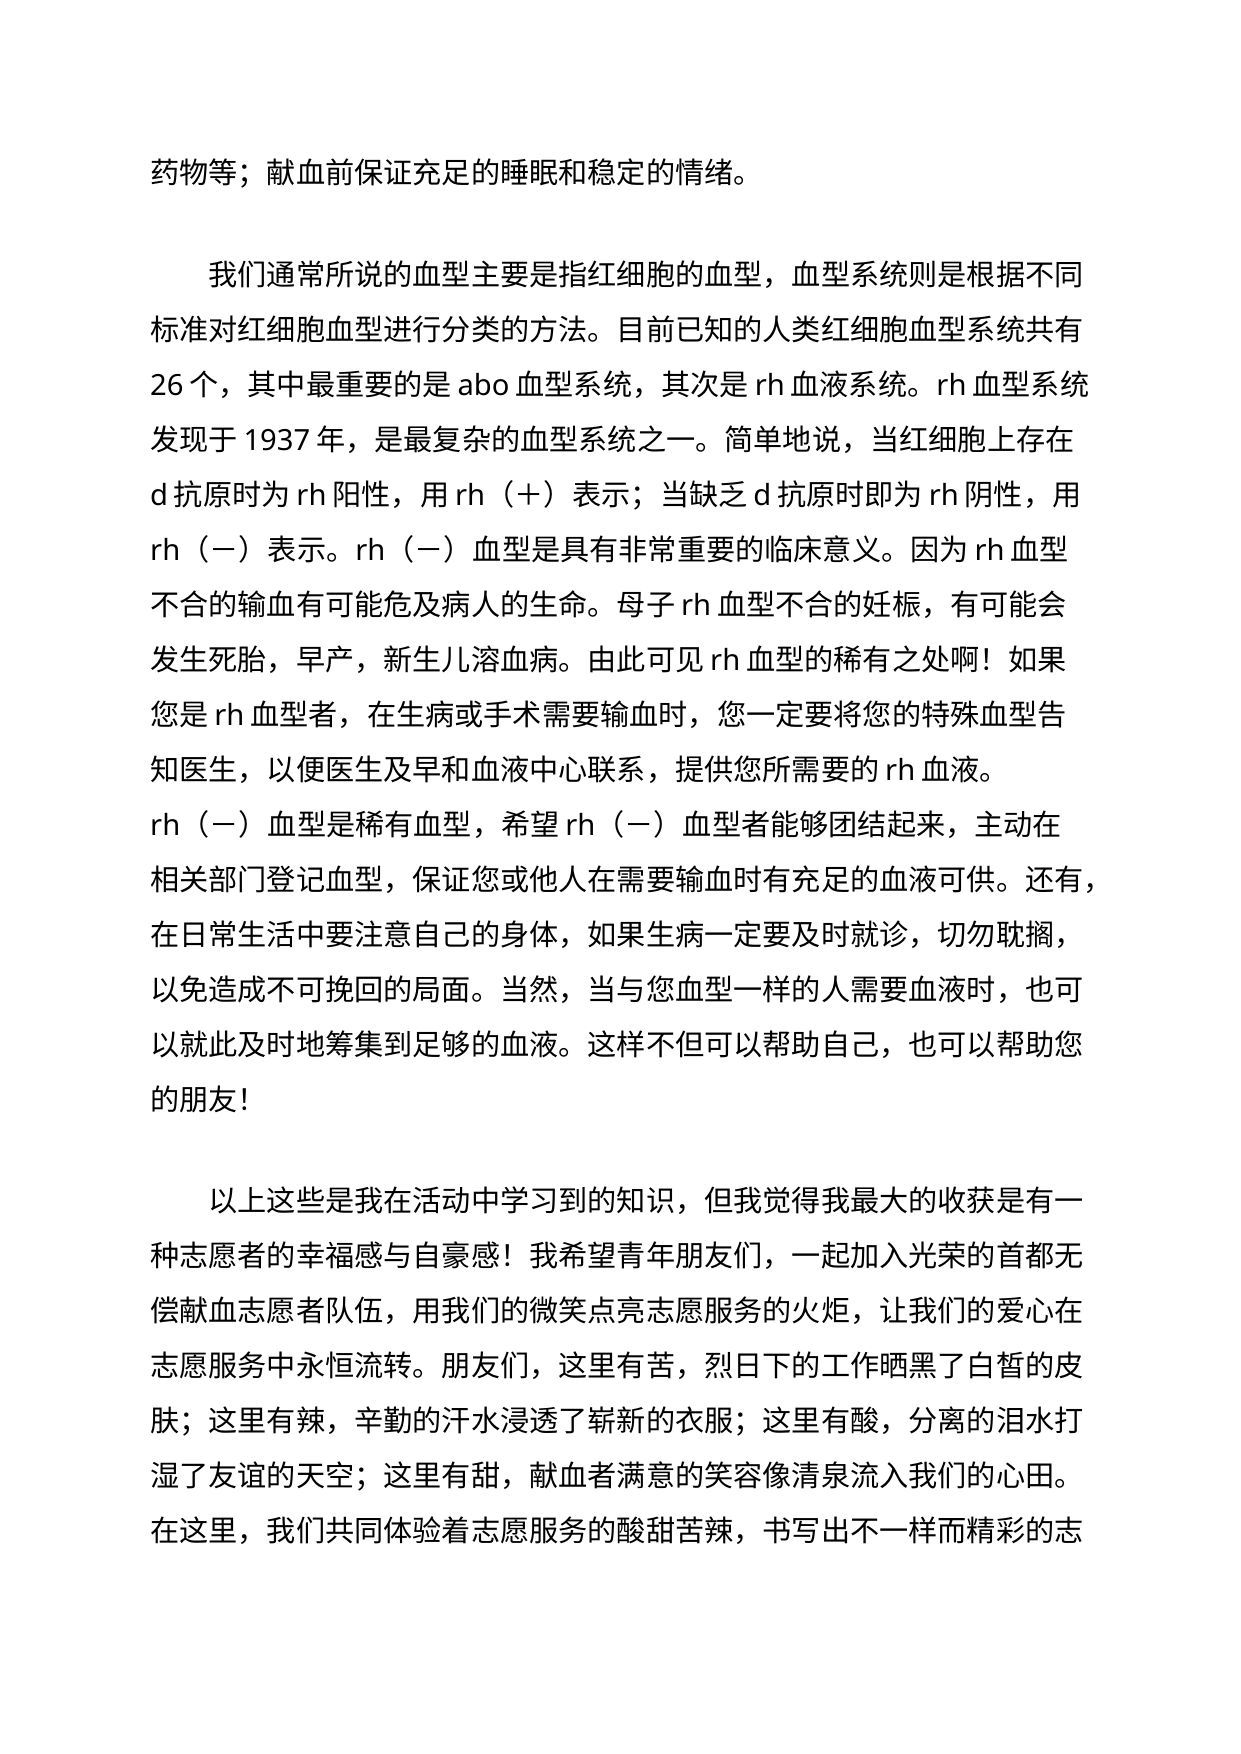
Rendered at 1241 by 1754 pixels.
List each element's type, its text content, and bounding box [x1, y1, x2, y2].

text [150, 1178, 1090, 1549]
text 我们通常所说的血型主要是指红细胞的血型，血型系统则是根据不同标准对红细胞血型进行分类的方法。目前已知的人类红细胞血型系统共有26个，其中最重要的是abo血型系统，其次是rh血液系统。rh血型系统发现于1937年，是最复杂的血型系统之一。简单地说，当红细胞上存在d抗原时为rh阳性，用rh（＋）表示；当缺乏d抗原时即为rh阴性，用rh（－）表示。rh（－）血型是具有非常重要的临床意义。因为rh血型不合的输血有可能危及病人的生命。母子rh血型不合的妊桭，有可能会发生死胎，早产，新生儿溶血病。由此可见rh血型的稀有之处啊！如果您是rh血型者，在生病或手术需要输血时，您一定要将您的特殊血型告知医生，以便医生及早和血液中心联系，提供您所需要的rh血液。rh（－）血型是稀有血型，希望rh（－）血型者能够团结起来，主动在相关部门登记血型，保证您或他人在需要输血时有充足的血液可供。还有，在日常生活中要注意自己的身体，如果生病一定要及时就诊，切勿耽搁，以免造成不可挽回的局面。当然，当与您血型一样的人需要血液时，也可以就此及时地筹集到足够的血液。这样不但可以帮助自己，也可以帮助您的朋友！ [150, 252, 1090, 1118]
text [150, 150, 1090, 192]
